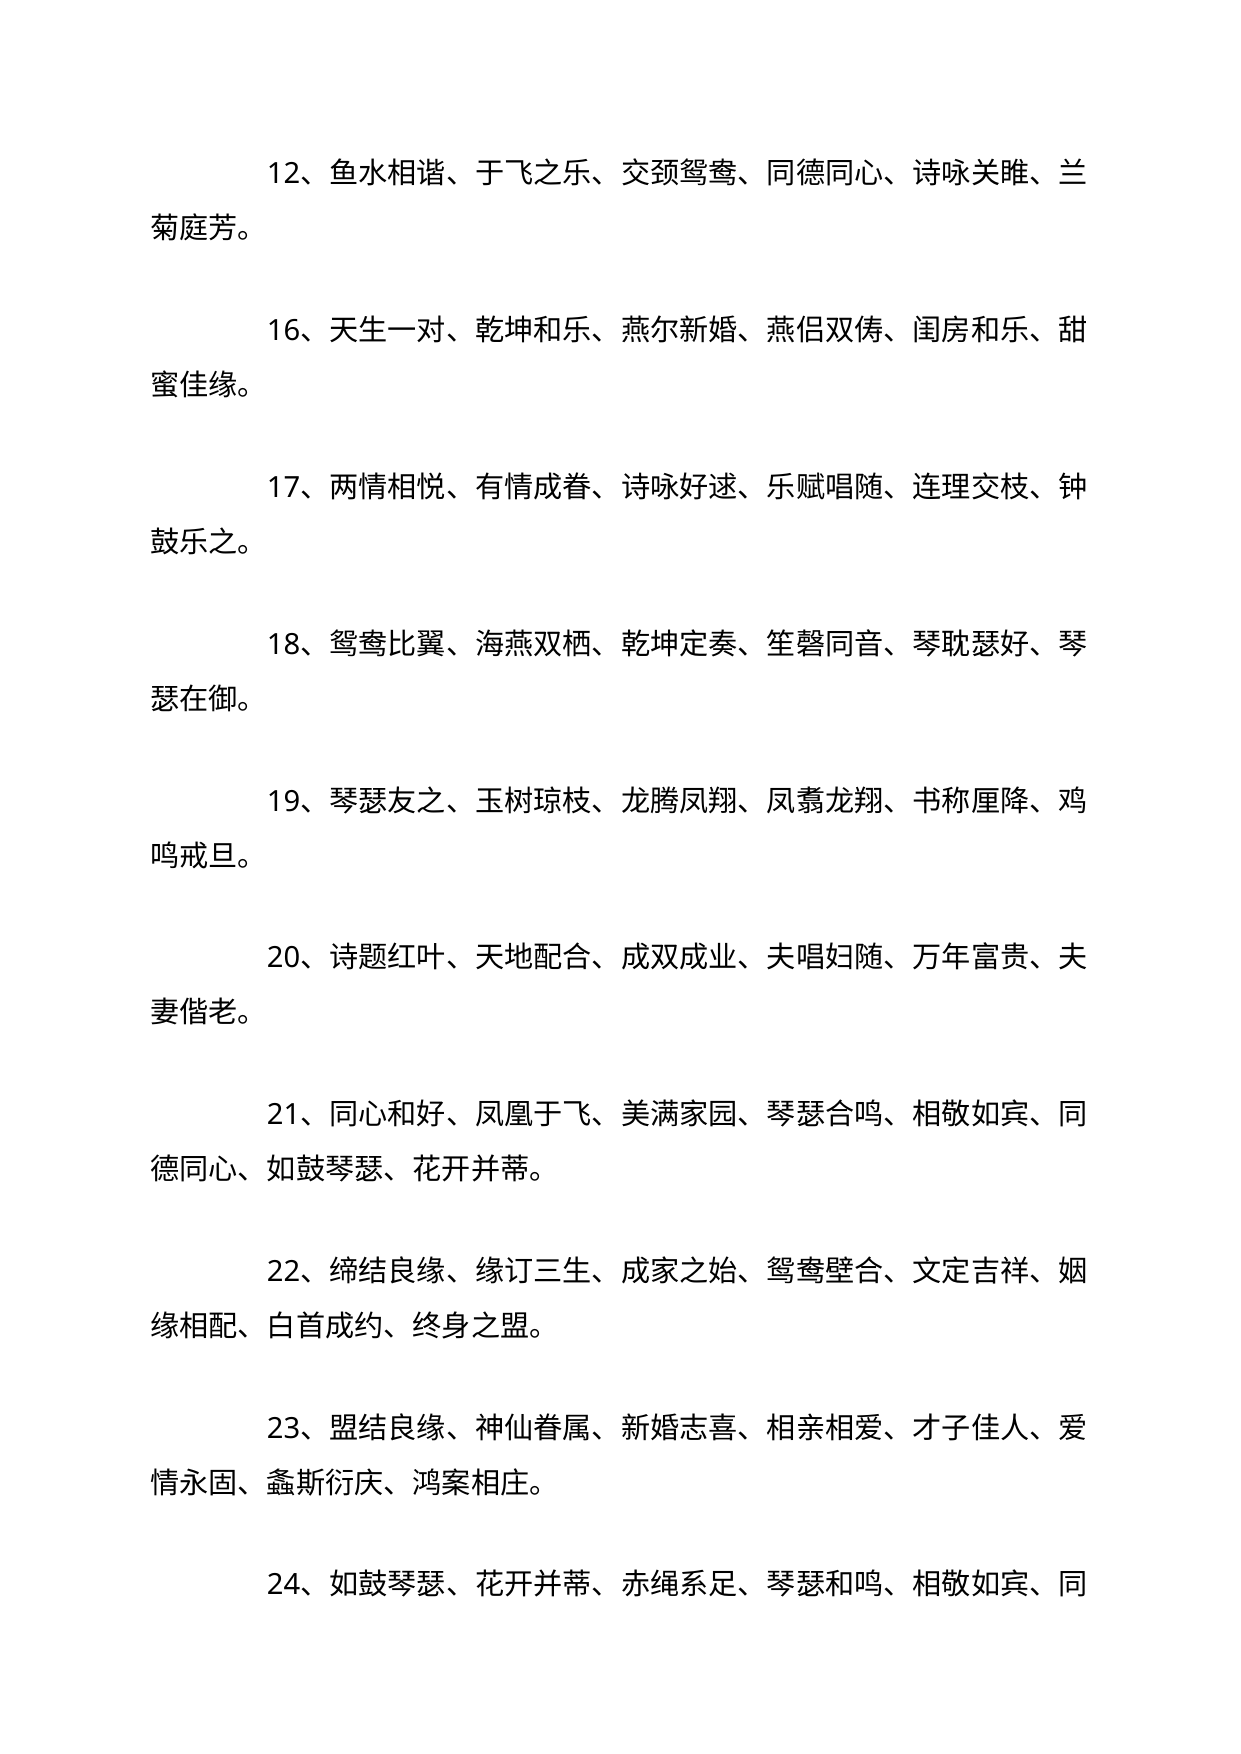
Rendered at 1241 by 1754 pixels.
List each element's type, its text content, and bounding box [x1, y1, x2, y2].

text 22、缔结良缘、缘订三生、成家之始、鸳鸯壁合、文定吉祥、姻缘相配、白首成约、终身之盟。 [150, 1247, 1090, 1345]
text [150, 1561, 1090, 1603]
text 19、琴瑟友之、玉树琼枝、龙腾凤翔、凤翥龙翔、书称厘降、鸡鸣戒旦。 [150, 777, 1090, 874]
text 20、诗题红叶、天地配合、成双成业、夫唱妇随、万年富贵、夫妻偕老。 [150, 934, 1090, 1031]
text 18、鸳鸯比翼、海燕双栖、乾坤定奏、笙磬同音、琴耽瑟好、琴瑟在御。 [150, 620, 1090, 718]
text 23、盟结良缘、神仙眷属、新婚志喜、相亲相爱、才子佳人、爱情永固、螽斯衍庆、鸿案相庄。 [150, 1404, 1090, 1501]
text 12、鱼水相谐、于飞之乐、交颈鸳鸯、同德同心、诗咏关睢、兰菊庭芳。 [150, 150, 1090, 247]
text 21、同心和好、凤凰于飞、美满家园、琴瑟合鸣、相敬如宾、同德同心、如鼓琴瑟、花开并蒂。 [150, 1091, 1090, 1188]
text 16、天生一对、乾坤和乐、燕尔新婚、燕侣双俦、闺房和乐、甜蜜佳缘。 [150, 307, 1090, 404]
text 17、两情相悦、有情成眷、诗咏好逑、乐赋唱随、连理交枝、钟鼓乐之。 [150, 463, 1090, 561]
